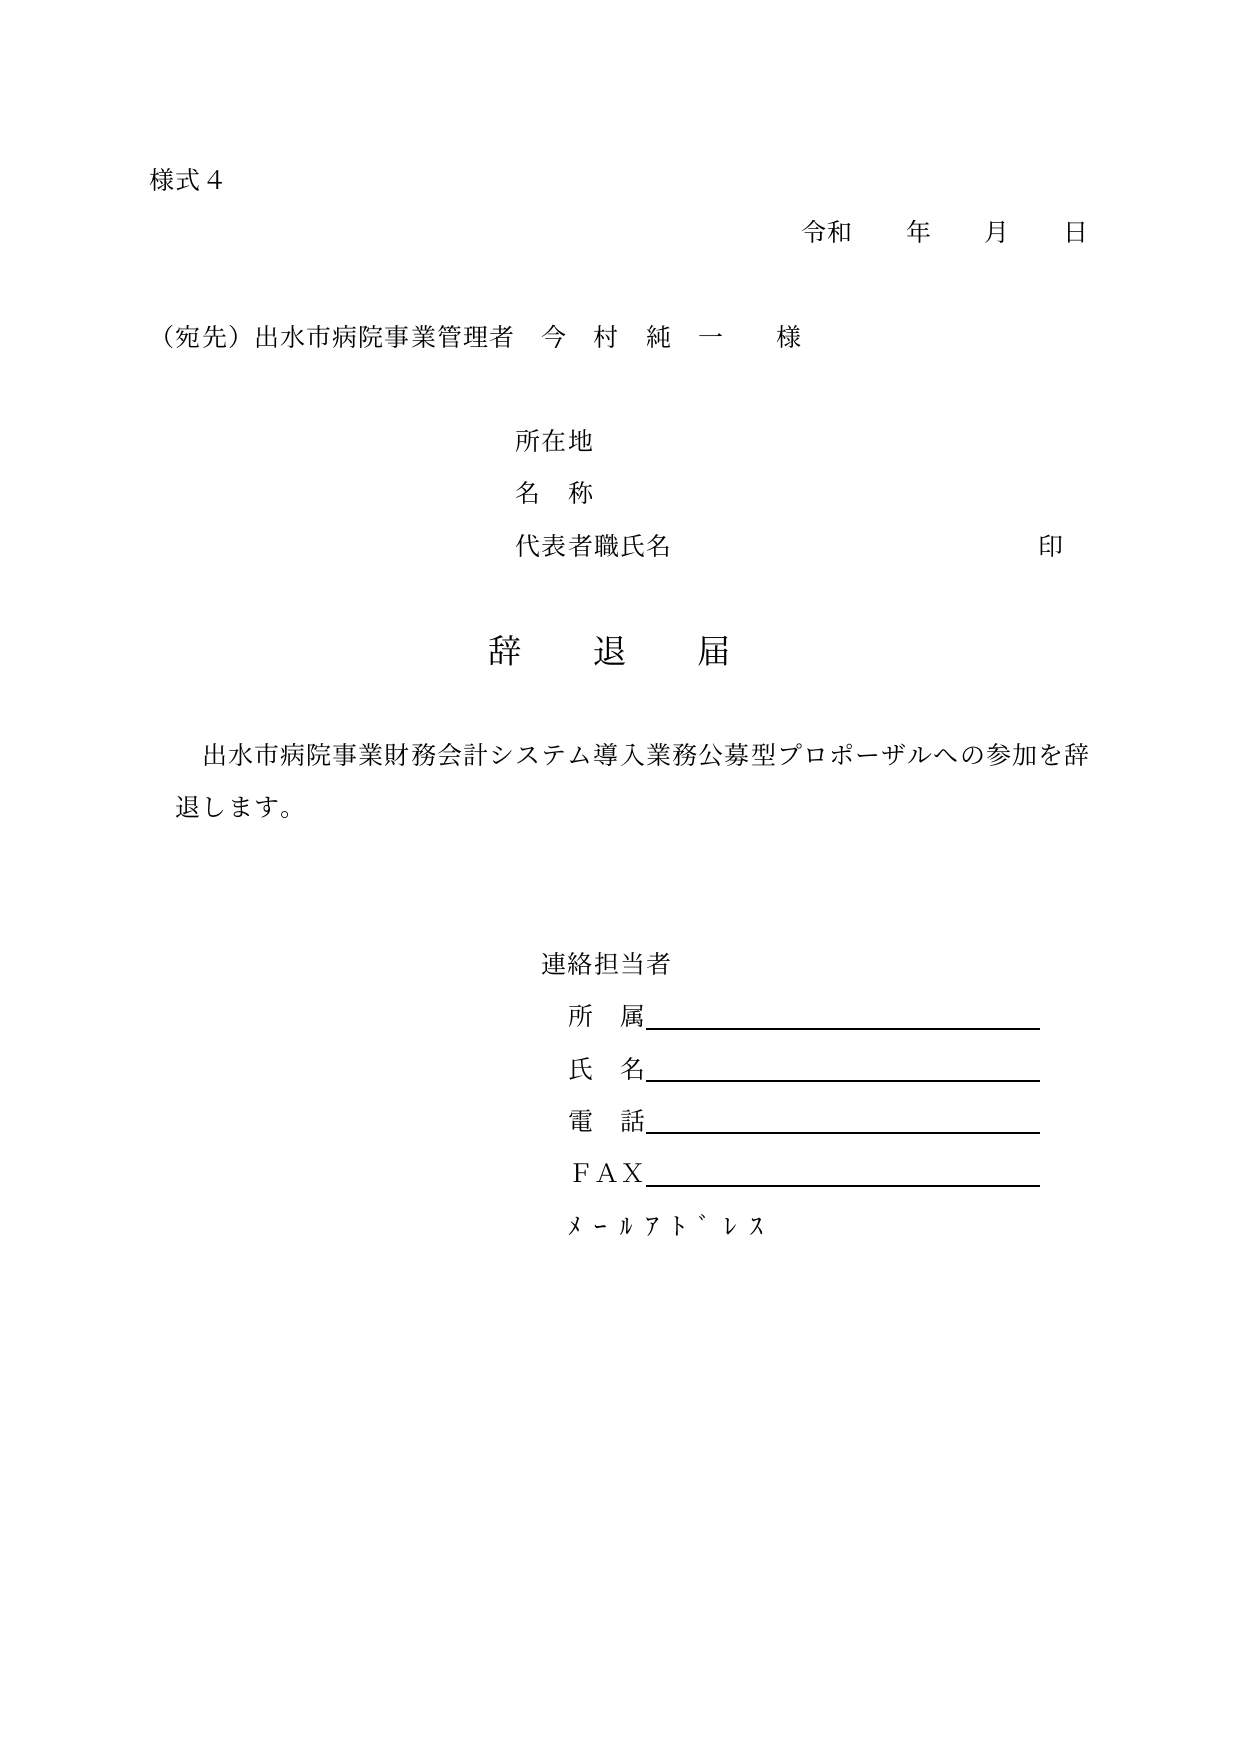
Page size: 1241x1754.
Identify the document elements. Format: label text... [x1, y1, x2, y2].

text 電 話 [563, 1093, 1091, 1146]
text （宛先）出水市病院事業管理者 今 村 純 一 様 [149, 309, 1091, 361]
text 氏 名 [563, 1041, 1091, 1093]
text ﾒｰﾙｱﾄﾞﾚｽ [563, 1198, 1091, 1250]
text 様式４ [149, 152, 1091, 204]
text 出水市病院事業財務会計システム導入業務公募型プロポーザルへの参加を辞退します。 [150, 727, 1091, 832]
text 辞 退 届 [149, 623, 1091, 675]
text 令和 年 月 日 [149, 204, 1091, 257]
text 代表者職氏名 印 [510, 518, 1091, 571]
text 名 称 [510, 466, 1091, 518]
text 連絡担当者 [533, 937, 1091, 989]
text 所在地 [510, 414, 1091, 466]
text 所 属 [563, 989, 1091, 1041]
text ＦＡＸ [563, 1146, 1091, 1198]
